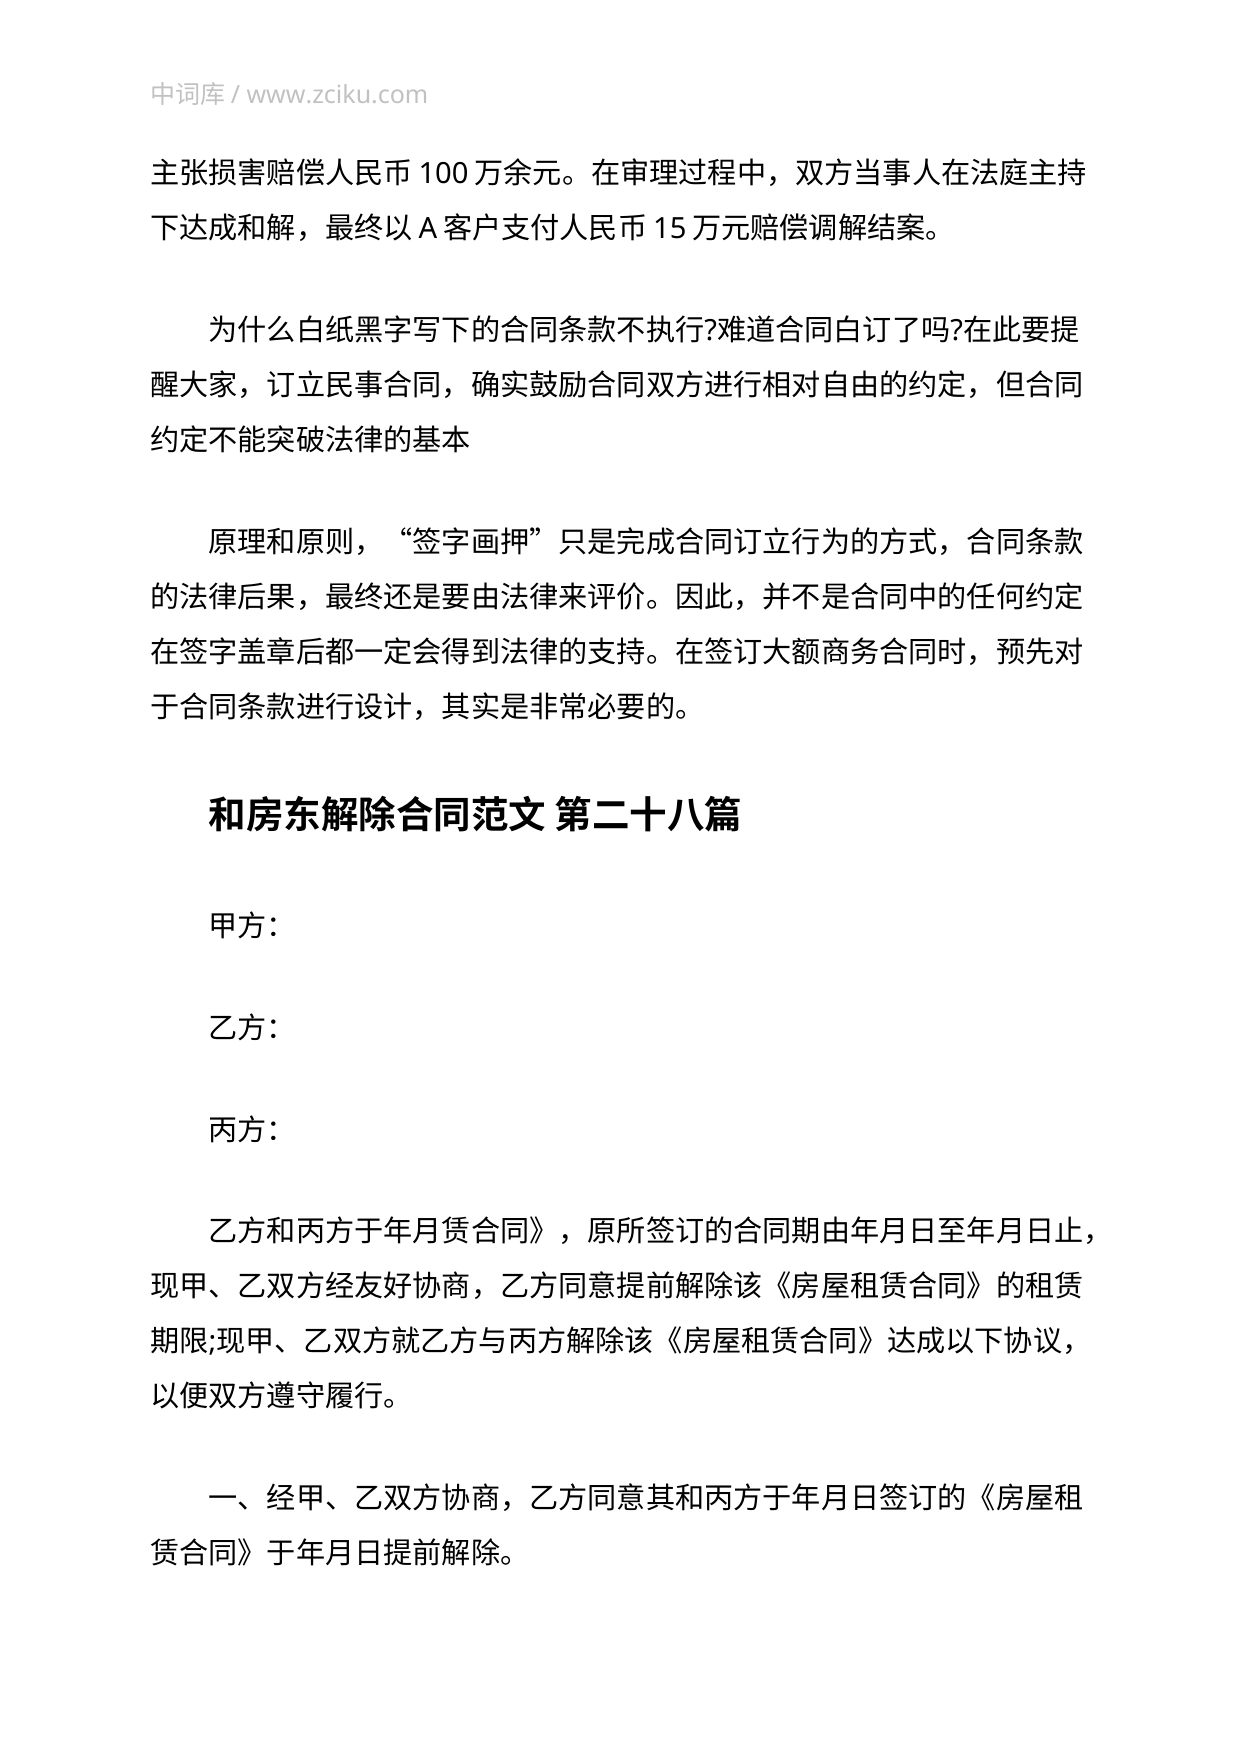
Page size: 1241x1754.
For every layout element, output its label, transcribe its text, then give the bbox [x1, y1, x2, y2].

text 为什么白纸黑字写下的合同条款不执行?难道合同白订了吗?在此要提醒大家，订立民事合同，确实鼓励合同双方进行相对自由的约定，但合同约定不能突破法律的基本 [150, 307, 1090, 459]
text 甲方： [150, 902, 1090, 945]
text 原理和原则，“签字画押”只是完成合同订立行为的方式，合同条款的法律后果，最终还是要由法律来评价。因此，并不是合同中的任何约定在签字盖章后都一定会得到法律的支持。在签订大额商务合同时，预先对于合同条款进行设计，其实是非常必要的。 [150, 519, 1090, 726]
text 丙方： [150, 1106, 1090, 1148]
text 乙方： [150, 1004, 1090, 1047]
text 和房东解除合同范文 第二十八篇 [150, 785, 1090, 839]
text 乙方和丙方于年月赁合同》，原所签订的合同期由年月日至年月日止，现甲、乙双方经友好协商，乙方同意提前解除该《房屋租赁合同》的租赁期限;现甲、乙双方就乙方与丙方解除该《房屋租赁合同》达成以下协议，以便双方遵守履行。 [150, 1208, 1090, 1415]
text 一、经甲、乙双方协商，乙方同意其和丙方于年月日签订的《房屋租赁合同》于年月日提前解除。 [150, 1474, 1090, 1572]
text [150, 150, 1090, 247]
